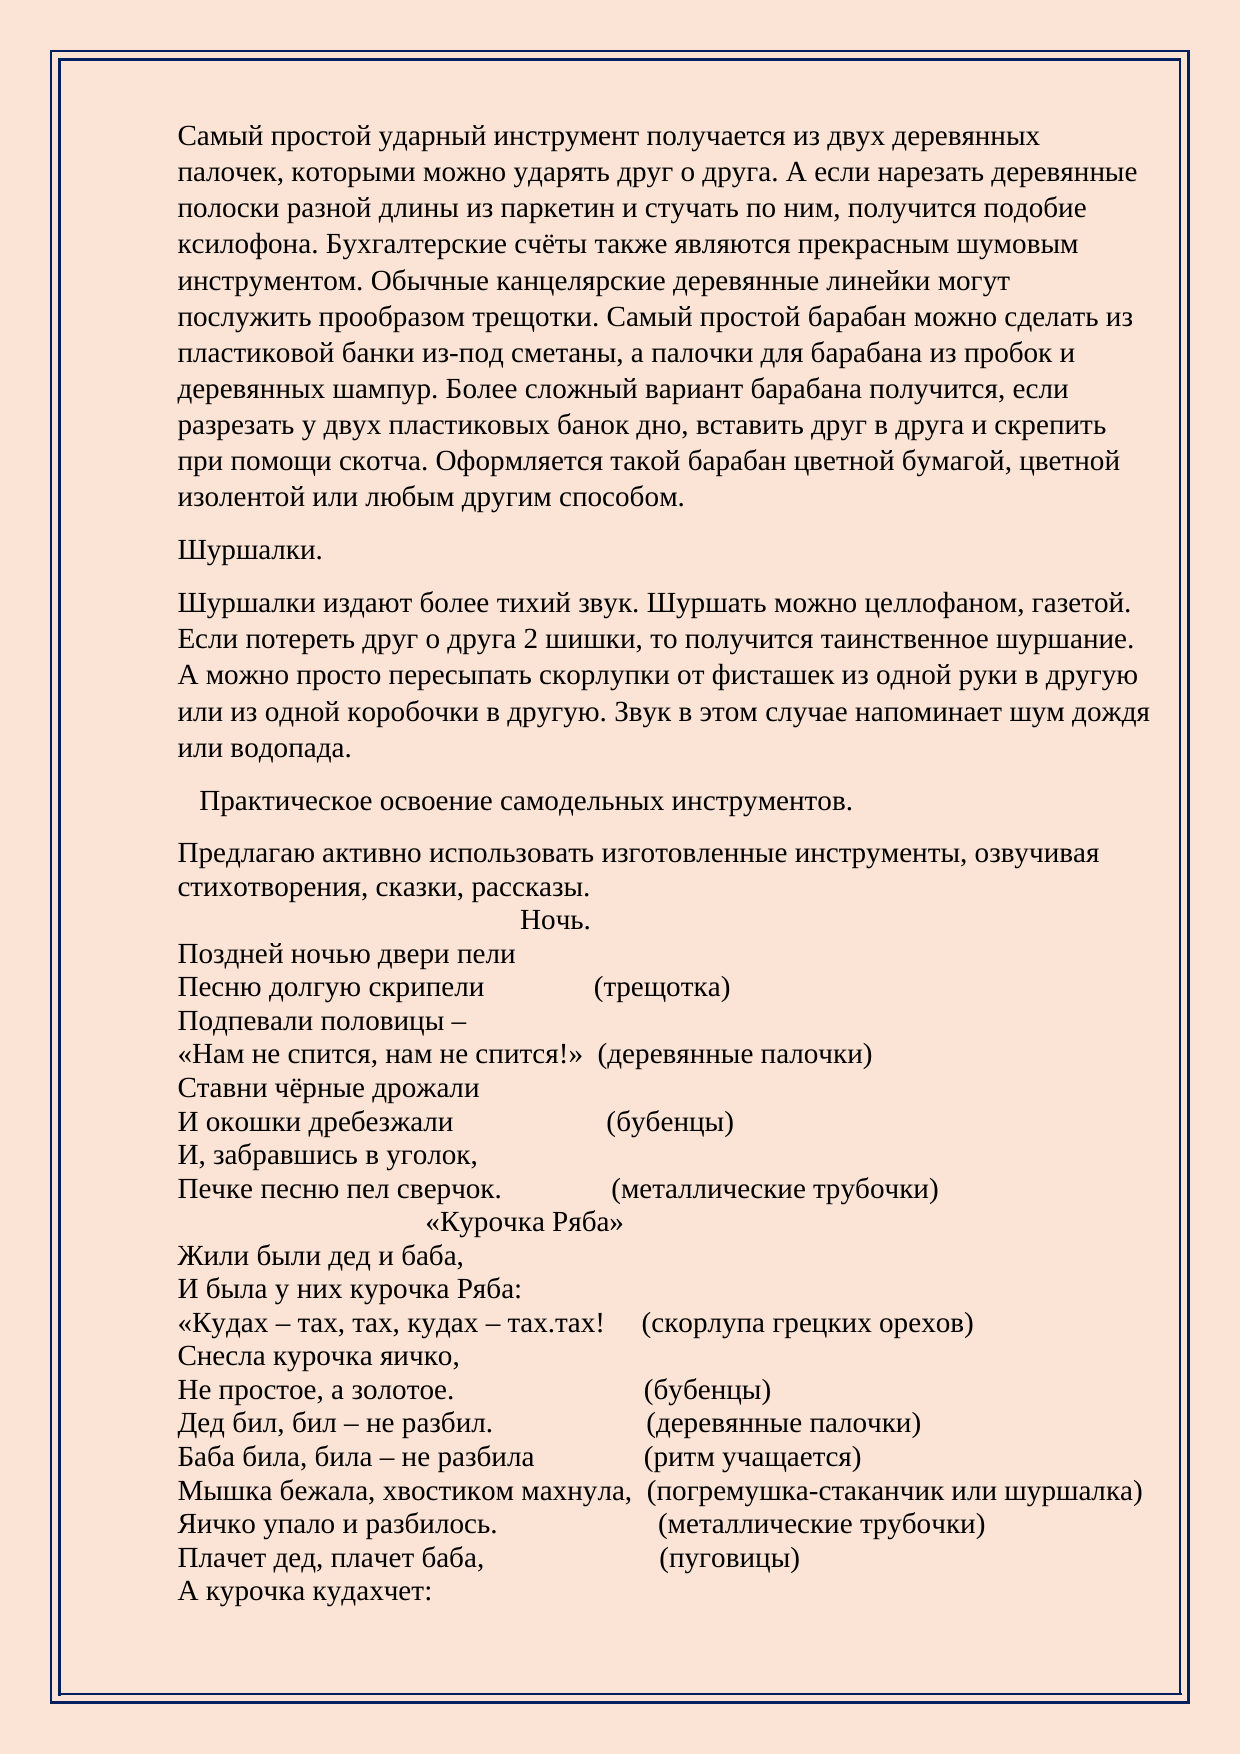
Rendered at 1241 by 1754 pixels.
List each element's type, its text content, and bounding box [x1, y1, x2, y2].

text Яичко упало и разбилось. (металлические трубочки) [177, 1506, 1152, 1540]
text Подпевали половицы – [177, 1003, 1152, 1037]
text Жили были дед и баба, [177, 1238, 1152, 1271]
text Ночь. [177, 902, 1152, 936]
text «Кудах – тах, тах, кудах – тах.тах! (скорлупа грецких орехов) [177, 1305, 1152, 1338]
text Шуршалки. [177, 532, 1152, 566]
text «Курочка Ряба» [177, 1204, 1152, 1238]
text Снесла курочка яичко, [177, 1338, 1152, 1372]
text Дед бил, бил – не разбил. (деревянные палочки) [177, 1406, 1152, 1439]
text Баба била, била – не разбила (ритм учащается) [177, 1439, 1152, 1473]
text Ставни чёрные дрожали [177, 1070, 1152, 1104]
text Плачет дед, плачет баба, (пуговицы) [177, 1540, 1152, 1573]
text И окошки дребезжали (бубенцы) [177, 1104, 1152, 1137]
text И была у них курочка Ряба: [177, 1271, 1152, 1305]
text Практическое освоение самодельных инструментов. [177, 783, 1152, 816]
text И, забравшись в уголок, [177, 1137, 1152, 1171]
text Предлагаю активно использовать изготовленные инструменты, озвучивая стихотворения, сказки, рассказы. [177, 835, 1152, 902]
text Самый простой ударный инструмент получается из двух деревянных палочек, которыми можно ударять друг о друга. А если нарезать деревянные полоски разной длины из паркетин и стучать по ним, получится подобие ксилофона. Бухгалтерские счёты также являются прекрасным шумовым инструментом. Обычные канцелярские деревянные линейки могут послужить прообразом трещотки. Самый простой барабан можно сделать из пластиковой банки из-под сметаны, а палочки для барабана из пробок и деревянных шампур. Более сложный вариант барабана получится, если разрезать у двух пластиковых банок дно, вставить друг в друга и скрепить при помощи скотча. Оформляется такой барабан цветной бумагой, цветной изолентой или любым другим способом. [177, 118, 1152, 513]
text Печке песню пел сверчок. (металлические трубочки) [177, 1171, 1152, 1204]
text Не простое, а золотое. (бубенцы) [177, 1372, 1152, 1406]
text А курочка кудахчет: [177, 1573, 1152, 1607]
text «Нам не спится, нам не спится!» (деревянные палочки) [177, 1037, 1152, 1070]
text Шуршалки издают более тихий звук. Шуршать можно целлофаном, газетой. Если потереть друг о друга 2 шишки, то получится таинственное шуршание. А можно просто пересыпать скорлупки от фисташек из одной руки в другую или из одной коробочки в другую. Звук в этом случае напоминает шум дождя или водопада. [177, 585, 1152, 763]
text Песню долгую скрипели (трещотка) [177, 969, 1152, 1003]
text Поздней ночью двери пели [177, 936, 1152, 969]
text Мышка бежала, хвостиком махнула, (погремушка-стаканчик или шуршалка) [177, 1473, 1152, 1506]
